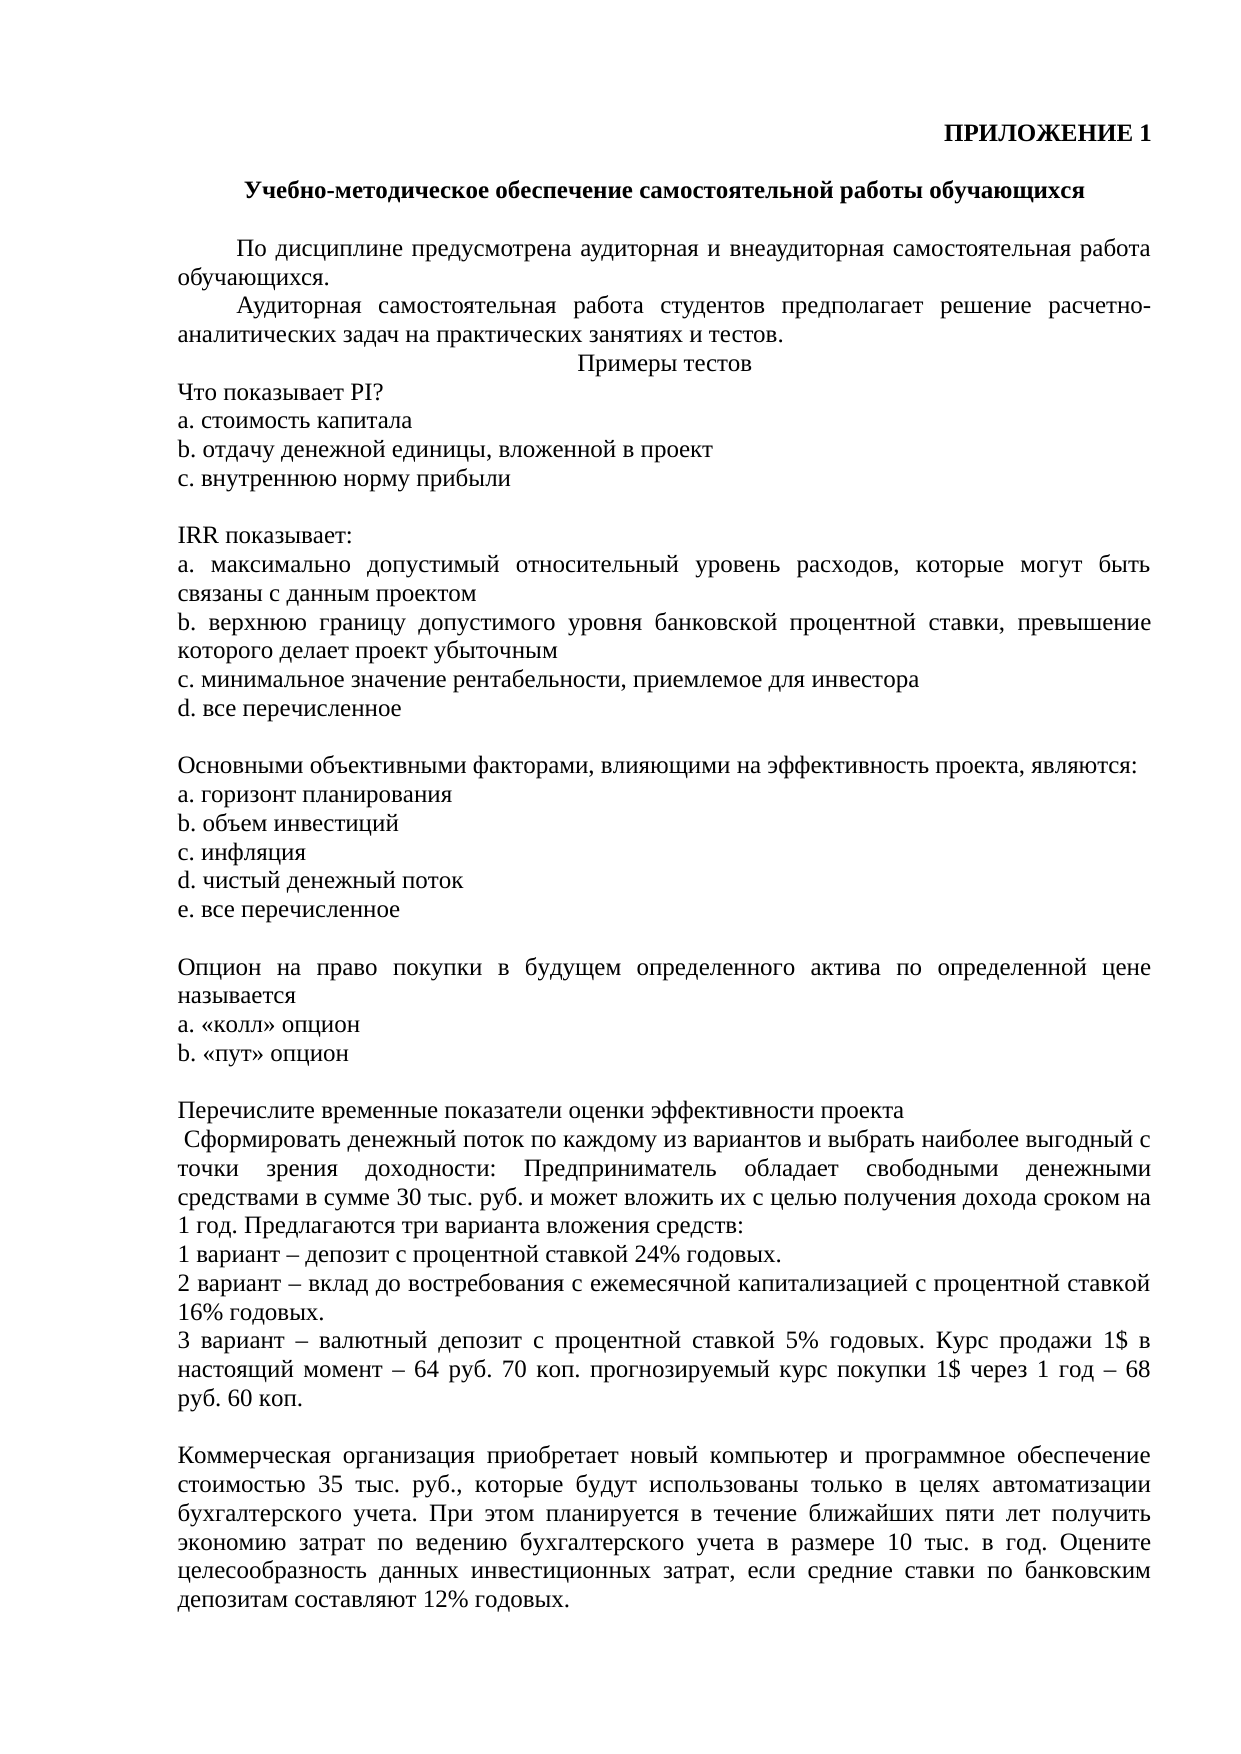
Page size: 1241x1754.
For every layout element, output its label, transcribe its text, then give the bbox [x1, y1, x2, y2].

text Что показывает PI? [177, 377, 1152, 406]
text Коммерческая организация приобретает новый компьютер и программное обеспечение стоимостью 35 тыс. руб., которые будут использованы только в целях автоматизации бухгалтерского учета. При этом планируется в течение ближайших пяти лет получить экономию затрат по ведению бухгалтерского учета в размере 10 тыс. в год. Оцените целесообразность данных инвестиционных затрат, если средние ставки по банковским депозитам составляют 12% годовых. [177, 1441, 1152, 1613]
text b. «пут» опцион [177, 1038, 1152, 1067]
text Учебно-методическое обеспечение самостоятельной работы обучающихся [177, 176, 1152, 204]
text a. максимально допустимый относительный уровень расходов, которые могут быть связаны с данным проектом [177, 549, 1152, 607]
text Основными объективными факторами, влияющими на эффективность проекта, являются: [177, 751, 1152, 779]
text Опцион на право покупки в будущем определенного актива по определенной цене называется [177, 952, 1152, 1009]
text Примеры тестов [177, 348, 1152, 377]
text b. объем инвестиций [177, 808, 1152, 837]
text Аудиторная самостоятельная работа студентов предполагает решение расчетно-аналитических задач на практических занятиях и тестов. [177, 291, 1152, 348]
text b. отдачу денежной единицы, вложенной в проект [177, 434, 1152, 463]
text По дисциплине предусмотрена аудиторная и внеаудиторная самостоятельная работа обучающихся. [177, 233, 1152, 291]
text c. внутреннюю норму прибыли [177, 463, 1152, 492]
text a. «колл» опцион [177, 1009, 1152, 1038]
text 3 вариант – валютный депозит с процентной ставкой 5% годовых. Курс продажи 1$ в настоящий момент – 64 руб. 70 коп. прогнозируемый курс покупки 1$ через 1 год – 68 руб. 60 коп. [177, 1326, 1152, 1412]
text Сформировать денежный поток по каждому из вариантов и выбрать наиболее выгодный с точки зрения доходности: Предприниматель обладает свободными денежными средствами в сумме 30 тыс. руб. и может вложить их с целью получения дохода сроком на 1 год. Предлагаются три варианта вложения средств: [177, 1124, 1152, 1239]
text d. чистый денежный поток [177, 866, 1152, 894]
text d. все перечисленное [177, 693, 1152, 722]
text c. минимальное значение рентабельности, приемлемое для инвестора [177, 664, 1152, 693]
text 1 вариант – депозит с процентной ставкой 24% годовых. [177, 1239, 1152, 1268]
text Перечислите временные показатели оценки эффективности проекта [177, 1096, 1152, 1124]
text IRR показывает: [177, 521, 1152, 549]
text ПРИЛОЖЕНИЕ 1 [177, 118, 1152, 147]
text a. стоимость капитала [177, 406, 1152, 434]
text a. горизонт планирования [177, 779, 1152, 808]
text c. инфляция [177, 837, 1152, 866]
text e. все перечисленное [177, 894, 1152, 923]
text 2 вариант – вклад до востребования с ежемесячной капитализацией с процентной ставкой 16% годовых. [177, 1268, 1152, 1326]
text b. верхнюю границу допустимого уровня банковской процентной ставки, превышение которого делает проект убыточным [177, 607, 1152, 664]
